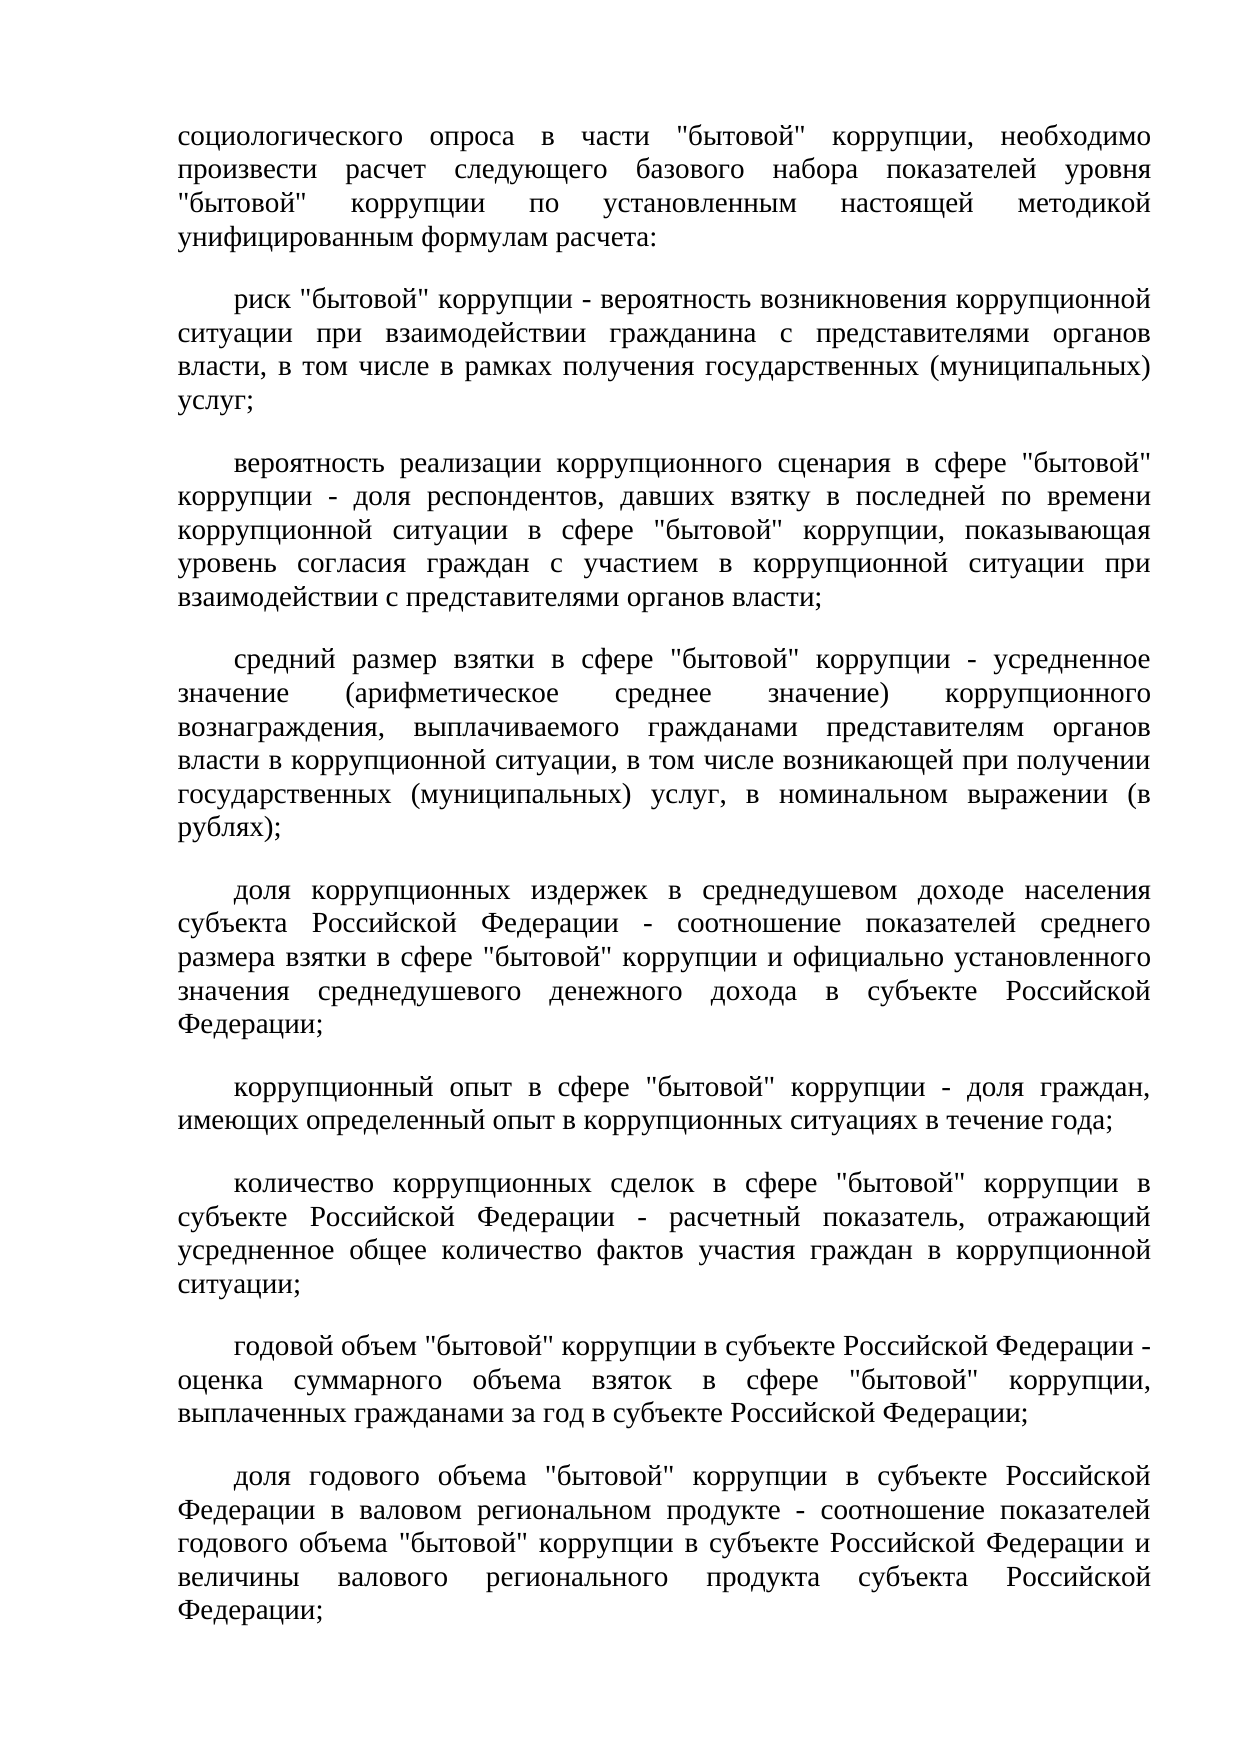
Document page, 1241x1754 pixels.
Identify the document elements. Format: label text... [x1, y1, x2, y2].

text доля коррупционных издержек в среднедушевом доходе населения субъекта Российской Федерации - соотношение показателей среднего размера взятки в сфере "бытовой" коррупции и официально установленного значения среднедушевого денежного дохода в субъекте Российской Федерации; [177, 872, 1152, 1040]
text годовой объем "бытовой" коррупции в субъекте Российской Федерации - оценка суммарного объема взяток в сфере "бытовой" коррупции, выплаченных гражданами за год в субъекте Российской Федерации; [177, 1328, 1152, 1429]
text количество коррупционных сделок в сфере "бытовой" коррупции в субъекте Российской Федерации - расчетный показатель, отражающий усредненное общее количество фактов участия граждан в коррупционной ситуации; [177, 1165, 1152, 1299]
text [177, 118, 1152, 252]
text вероятность реализации коррупционного сценария в сфере "бытовой" коррупции - доля респондентов, давших взятку в последней по времени коррупционной ситуации в сфере "бытовой" коррупции, показывающая уровень согласия граждан с участием в коррупционной ситуации при взаимодействии с представителями органов власти; [177, 445, 1152, 612]
text средний размер взятки в сфере "бытовой" коррупции - усредненное значение (арифметическое среднее значение) коррупционного вознаграждения, выплачиваемого гражданами представителям органов власти в коррупционной ситуации, в том числе возникающей при получении государственных (муниципальных) услуг, в номинальном выражении (в рублях); [177, 642, 1152, 843]
text доля годового объема "бытовой" коррупции в субъекте Российской Федерации в валовом региональном продукте - соотношение показателей годового объема "бытовой" коррупции в субъекте Российской Федерации и величины валового регионального продукта субъекта Российской Федерации; [177, 1458, 1152, 1626]
text коррупционный опыт в сфере "бытовой" коррупции - доля граждан, имеющих определенный опыт в коррупционных ситуациях в течение года; [177, 1069, 1152, 1136]
text риск "бытовой" коррупции - вероятность возникновения коррупционной ситуации при взаимодействии гражданина с представителями органов власти, в том числе в рамках получения государственных (муниципальных) услуг; [177, 281, 1152, 416]
